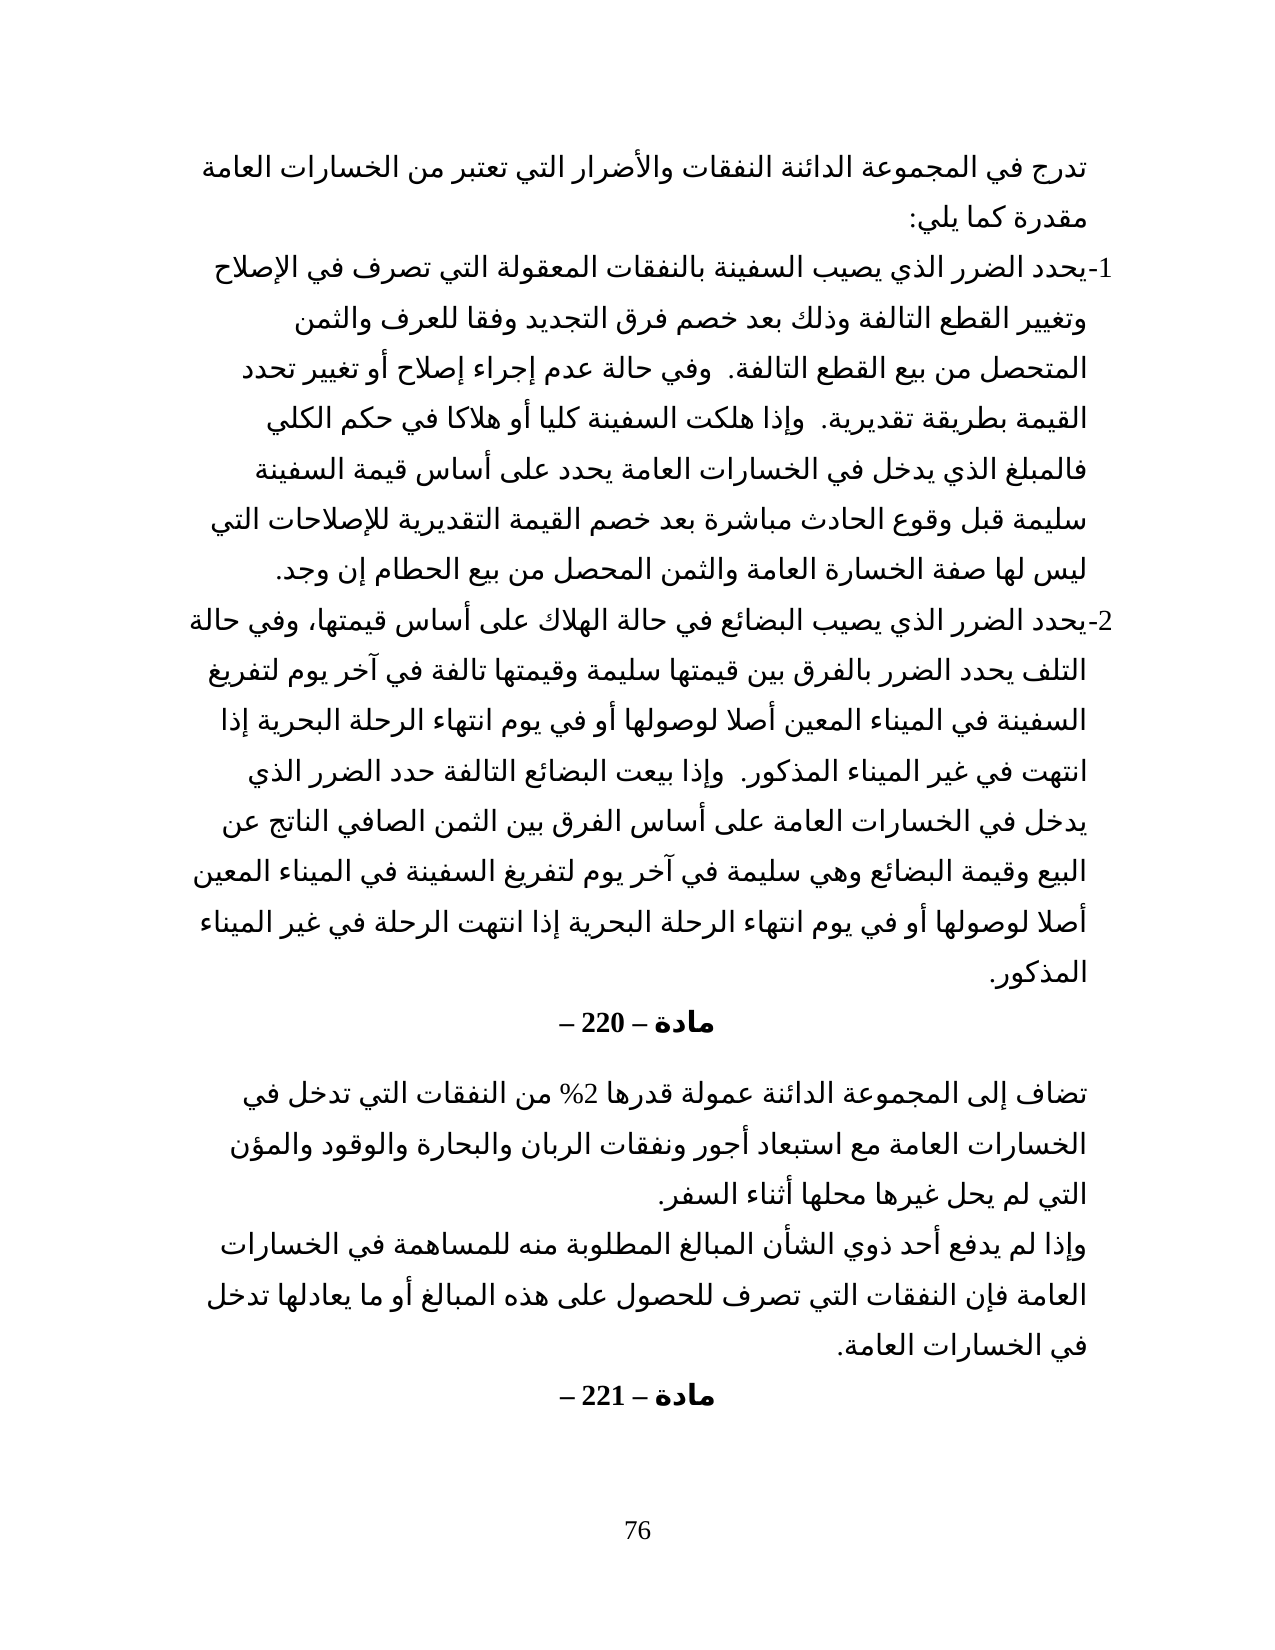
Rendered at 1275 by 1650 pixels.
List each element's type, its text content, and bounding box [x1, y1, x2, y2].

text تدرج في المجموعة الدائنة النفقات والأضرار التي تعتبر من الخسارات العامة مقدرة كما يلي: [187, 150, 1088, 234]
list يحدد الضرر الذي يصيب السفينة بالنفقات المعقولة التي تصرف في الإصلاح وتغيير القطع التالفة وذلك بعد خصم فرق التجديد وفقا للعرف والثمن المتحصل من بيع القطع التالفة. وفي حالة عدم إجراء إصلاح أو تغيير تحدد القيمة بطريقة تقديرية. وإذا هلكت السفينة كليا أو هلاكا في حكم الكلي فالمبلغ الذي يدخل في الخسارات العامة يحدد على أساس قيمة السفينة سليمة قبل وقوع الحادث مباشرة بعد خصم القيمة التقديرية للإصلاحات التي ليس لها صفة الخسارة العامة والثمن المحصل من بيع الحطام إن وجد. [187, 251, 1088, 586]
text تضاف إلى المجموعة الدائنة عمولة قدرها 2% من النفقات التي تدخل في الخسارات العامة مع استبعاد أجور ونفقات الربان والبحارة والوقود والمؤن التي لم يحل غيرها محلها أثناء السفر. [187, 1076, 1088, 1211]
text مادة – 220 – [187, 1005, 1087, 1039]
text مادة – 221 – [187, 1378, 1088, 1412]
text وإذا لم يدفع أحد ذوي الشأن المبالغ المطلوبة منه للمساهمة في الخسارات العامة فإن النفقات التي تصرف للحصول على هذه المبالغ أو ما يعادلها تدخل في الخسارات العامة. [187, 1227, 1088, 1362]
list يحدد الضرر الذي يصيب البضائع في حالة الهلاك على أساس قيمتها، وفي حالة التلف يحدد الضرر بالفرق بين قيمتها سليمة وقيمتها تالفة في آخر يوم لتفريغ السفينة في الميناء المعين أصلا لوصولها أو في يوم انتهاء الرحلة البحرية إذا انتهت في غير الميناء المذكور. وإذا بيعت البضائع التالفة حدد الضرر الذي يدخل في الخسارات العامة على أساس الفرق بين الثمن الصافي الناتج عن البيع وقيمة البضائع وهي سليمة في آخر يوم لتفريغ السفينة في الميناء المعين أصلا لوصولها أو في يوم انتهاء الرحلة البحرية إذا انتهت الرحلة في غير الميناء المذكور. [187, 603, 1088, 988]
